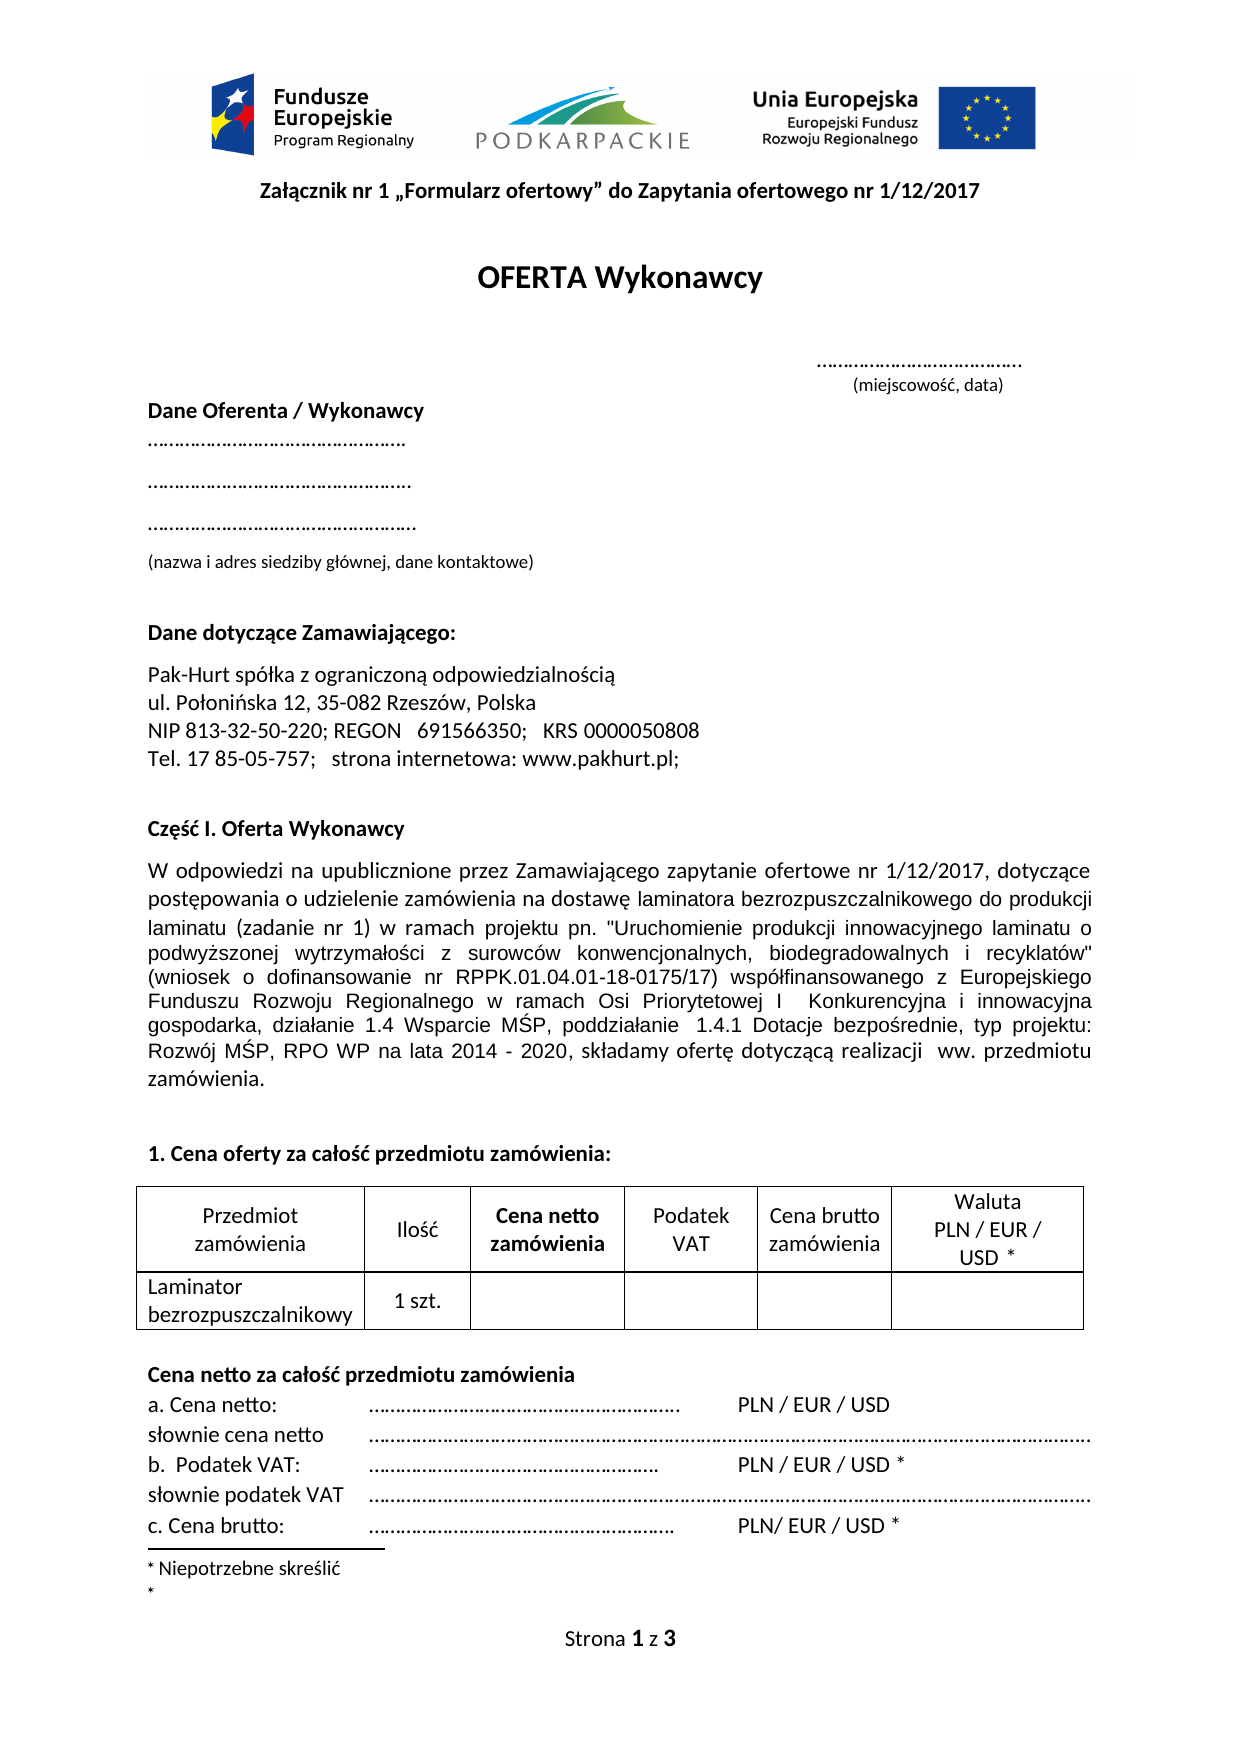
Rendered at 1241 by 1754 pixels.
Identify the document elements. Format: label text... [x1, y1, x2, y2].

text NIP 813-32-50-220; REGON 691566350; KRS 0000050808 [148, 717, 1093, 744]
text a. Cena netto: ………………………………………………….. PLN / EUR / USD* [148, 1390, 1093, 1418]
text b. Podatek VAT: ………………………………………………. PLN / EUR / USD * [148, 1450, 1093, 1478]
text OFERTA Wykonawcy [148, 256, 1093, 297]
text Pak-Hurt spółka z ograniczoną odpowiedzialnością [148, 661, 1093, 688]
table_cell Laminator bezrozpuszczalnikowy [137, 1273, 364, 1328]
table_header Waluta PLN / EUR / USD* [892, 1187, 1083, 1271]
table_cell [625, 1273, 757, 1328]
text Dane Oferenta / Wykonawcy [148, 396, 1093, 424]
text ………………………………… [738, 345, 1093, 373]
text Załącznik nr 1 „Formularz ofertowy” do Zapytania ofertowego nr 1/12/2017 [148, 176, 1093, 204]
text W odpowiedzi na upublicznione przez Zamawiającego zapytanie ofertowe nr 1/12/2017, dotyczące postępowania o udzielenie zamówienia na dostawę laminatora bezrozpuszczalnikowego do produkcji laminatu (zadanie nr 1) w ramach projektu pn. "Uruchomienie produkcji innowacyjnego laminatu o podwyższonej wytrzymałości z surowców konwencjonalnych, biodegradowalnych i recyklatów" (wniosek o dofinansowanie nr RPPK.01.04.01-18-0175/17) współfinansowanego z Europejskiego Funduszu Rozwoju Regionalnego w ramach Osi Priorytetowej I Konkurencyjna i innowacyjna gospodarka, działanie 1.4 Wsparcie MŚP, poddziałanie 1.4.1 Dotacje bezpośrednie, typ projektu: Rozwój MŚP, RPO WP na lata 2014 - 2020, składamy ofertę dotyczącą realizacji ww. przedmiotu zamówienia. [148, 857, 1093, 1092]
table_header Ilość [365, 1187, 470, 1271]
text ul. Połonińska 12, 35-082 Rzeszów, Polska [148, 688, 1093, 717]
text słownie cena netto ……………………………………………………………………………………………………………………….. [148, 1420, 1093, 1448]
text …………………………………………… [148, 508, 1093, 536]
table_cell [758, 1273, 891, 1328]
text (nazwa i adres siedziby głównej, dane kontaktowe) [148, 550, 1093, 573]
text Część I. Oferta Wykonawcy [148, 814, 1093, 843]
table_header Cena brutto zamówienia [758, 1187, 891, 1271]
text c. Cena brutto: …………………………………………………. PLN/ EUR / USD * [148, 1511, 1093, 1539]
text …………………………………………. [148, 424, 1093, 452]
table_cell [471, 1273, 624, 1328]
table_header Przedmiot zamówienia [137, 1187, 364, 1271]
text Dane dotyczące Zamawiającego: [148, 618, 1093, 647]
table_header Podatek VAT [625, 1187, 757, 1271]
picture [147, 73, 1134, 157]
text Cena netto za całość przedmiotu zamówienia [148, 1360, 1093, 1388]
table_cell 1 szt. [365, 1273, 470, 1328]
table_cell [892, 1273, 1083, 1328]
text Tel. 17 85-05-757; strona internetowa: www.pakhurt.pl; [148, 744, 1093, 773]
table_header Cena netto zamówienia [471, 1187, 624, 1271]
text (miejscowość, data) [148, 373, 1093, 396]
text 1. Cena oferty za całość przedmiotu zamówienia: [148, 1139, 1093, 1167]
text ………………………………………….. [148, 466, 1093, 494]
text słownie podatek VAT ……………………………………………………………………………………………………………………….. [148, 1481, 1093, 1508]
